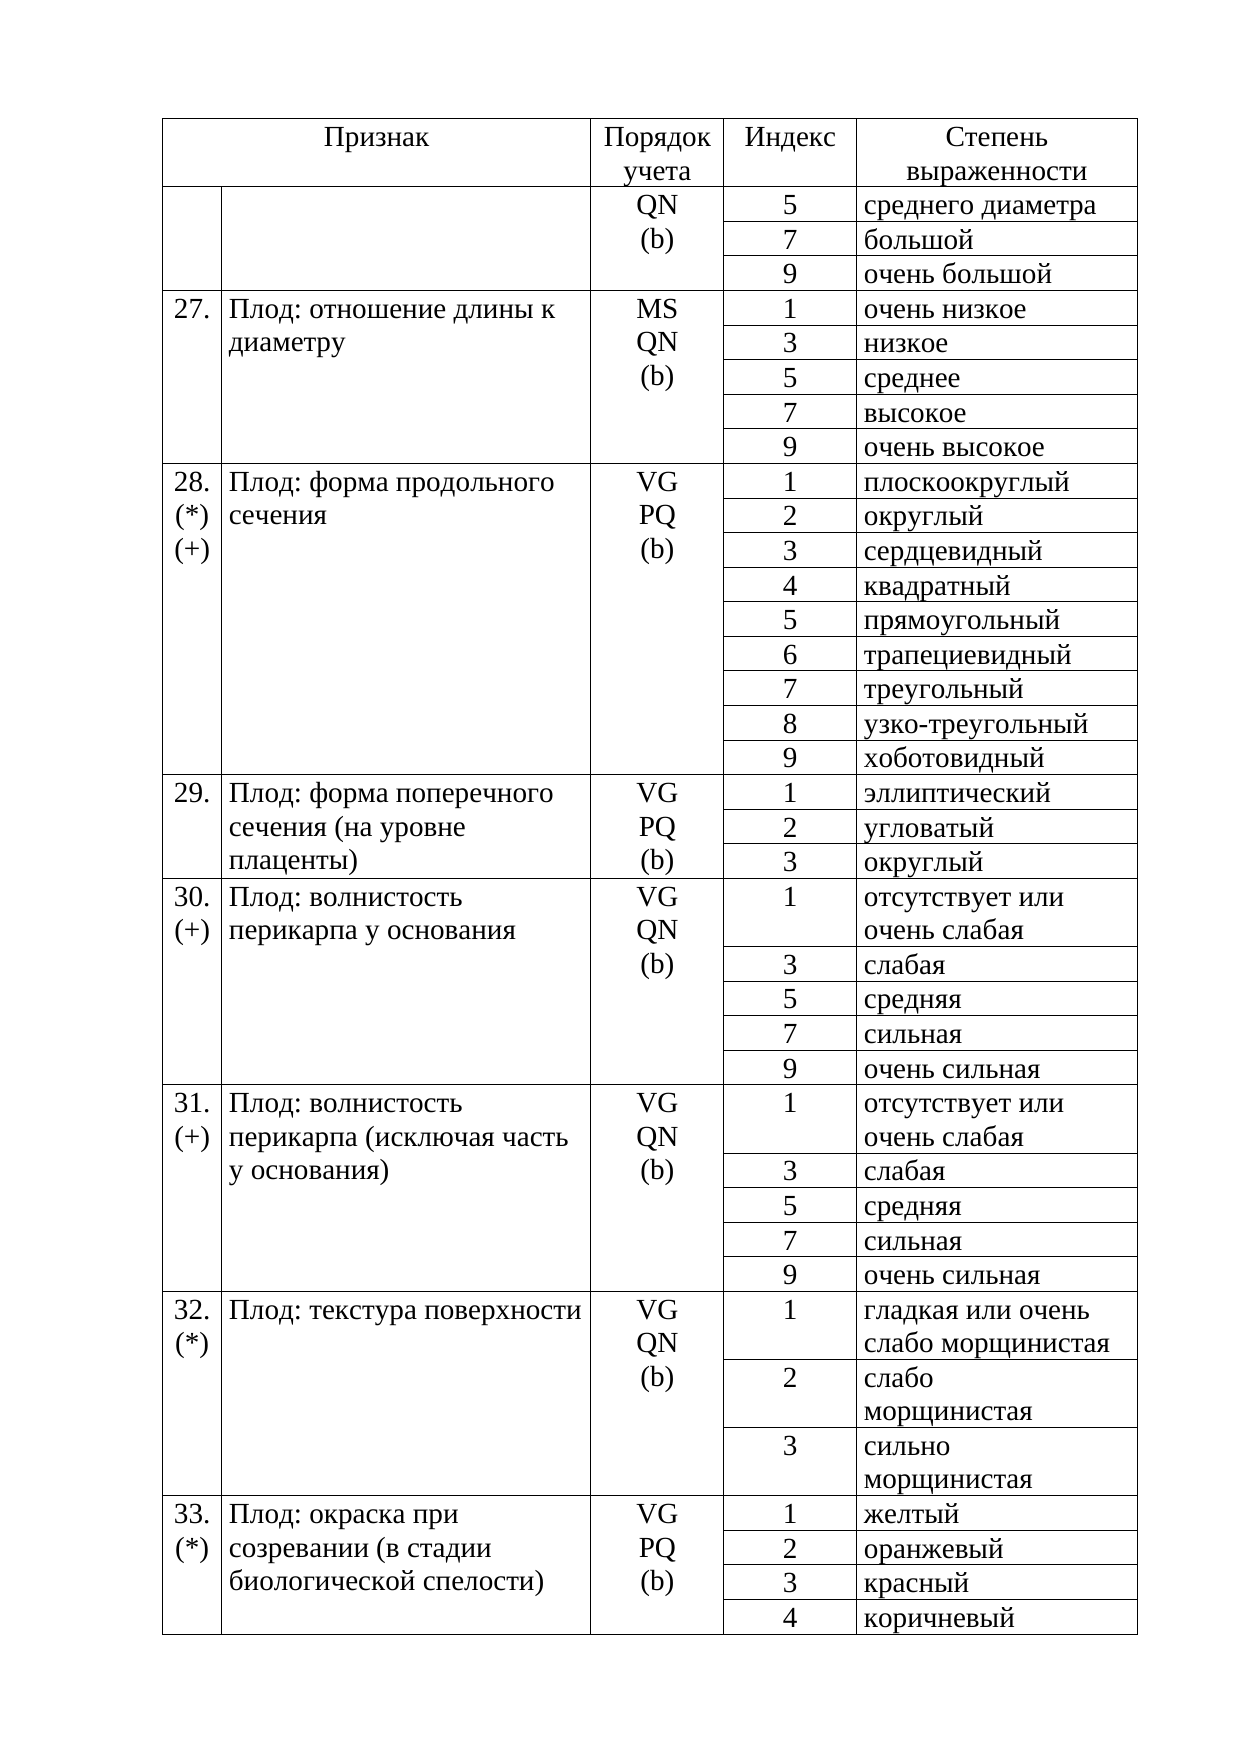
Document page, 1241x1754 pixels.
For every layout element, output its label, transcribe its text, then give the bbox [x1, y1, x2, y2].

table_cell трапециевидный [857, 637, 1137, 670]
table_cell 8 [724, 706, 856, 739]
table_cell MS QN (b) [591, 291, 723, 463]
table_cell хоботовидный [857, 741, 1137, 774]
table_cell 7 [724, 222, 856, 255]
table_cell 1 [724, 1496, 856, 1530]
table_cell 29. [163, 775, 221, 878]
table_cell Плод: окраска при созревании (в стадии биологической спелости) [222, 1496, 590, 1633]
table_cell сердцевидный [857, 533, 1137, 567]
table_cell 5 [724, 1188, 856, 1222]
table_cell отсутствует или очень слабая [857, 879, 1137, 946]
table_cell 3 [724, 326, 856, 359]
table_header Признак [163, 119, 590, 186]
table_cell квадратный [857, 568, 1137, 601]
table_cell очень высокое [857, 429, 1137, 463]
table_cell 2 [724, 499, 856, 532]
table_cell сильная [857, 1223, 1137, 1256]
table_cell среднее [857, 360, 1137, 394]
table_cell 7 [724, 1223, 856, 1256]
table_cell 9 [724, 1257, 856, 1291]
table_cell Плод: волнистость перикарпа (исключая часть у основания) [222, 1085, 590, 1291]
table_cell сильная [857, 1016, 1137, 1050]
table_cell слабая [857, 947, 1137, 981]
table_cell 3 [724, 1154, 856, 1187]
table_cell коричневый [857, 1600, 1137, 1633]
table_cell VG QN (b) [591, 1085, 723, 1291]
table_cell 32. (*) [163, 1292, 221, 1495]
table_cell 5 [724, 187, 856, 221]
table_cell 9 [724, 429, 856, 463]
table_cell 1 [724, 464, 856, 497]
table_cell слабая [857, 1154, 1137, 1187]
table_cell очень большой [857, 256, 1137, 290]
table_cell 9 [724, 741, 856, 774]
table_cell отсутствует или очень слабая [857, 1085, 1137, 1152]
table_cell высокое [857, 395, 1137, 428]
table_cell 5 [724, 982, 856, 1015]
table_header Порядок учета [591, 119, 723, 186]
table_cell очень низкое [857, 291, 1137, 324]
table_cell 9 [724, 256, 856, 290]
table_cell 4 [724, 568, 856, 601]
table_cell желтый [857, 1496, 1137, 1530]
table_cell очень сильная [857, 1051, 1137, 1084]
table_cell 3 [724, 844, 856, 878]
table_cell прямоугольный [857, 602, 1137, 636]
table_cell 27. [163, 291, 221, 463]
table_cell 31. (+) [163, 1085, 221, 1291]
table_cell большой [857, 222, 1137, 255]
table_header Степень выраженности [857, 119, 1137, 186]
table_cell Плод: отношение длины к диаметру [222, 291, 590, 463]
table_cell слабо морщинистая [857, 1360, 1137, 1427]
table_cell VG PQ (b) [591, 1496, 723, 1633]
table_cell VG PQ (b) [591, 775, 723, 878]
table_cell 6 [724, 637, 856, 670]
table_cell 7 [724, 671, 856, 705]
table_cell плоскоокруглый [857, 464, 1137, 497]
table_cell 28. (*) (+) [163, 464, 221, 774]
table_cell округлый [857, 499, 1137, 532]
table_cell VG PQ (b) [591, 464, 723, 774]
table_cell 1 [724, 775, 856, 809]
table_cell 1 [724, 291, 856, 324]
table_cell сильно морщинистая [857, 1428, 1137, 1495]
table_cell 2 [724, 1360, 856, 1427]
table_cell 2 [724, 810, 856, 843]
table_cell 5 [724, 360, 856, 394]
table_cell 3 [724, 1428, 856, 1495]
table_cell 4 [724, 1600, 856, 1633]
table_cell 7 [724, 395, 856, 428]
table_cell гладкая или очень слабо морщинистая [857, 1292, 1137, 1359]
table_cell узко-треугольный [857, 706, 1137, 739]
table_cell 2 [724, 1531, 856, 1564]
table_cell 3 [724, 947, 856, 981]
table_cell эллиптический [857, 775, 1137, 809]
table_cell красный [857, 1565, 1137, 1599]
table_cell VG QN (b) [591, 879, 723, 1084]
table_cell 7 [724, 1016, 856, 1050]
table_cell оранжевый [857, 1531, 1137, 1564]
table_cell 1 [724, 1292, 856, 1359]
table_cell 3 [724, 1565, 856, 1599]
table_cell 3 [724, 533, 856, 567]
table_cell 9 [724, 1051, 856, 1084]
table_cell 1 [724, 879, 856, 946]
table_cell Плод: форма продольного сечения [222, 464, 590, 774]
table_cell Плод: текстура поверхности [222, 1292, 590, 1495]
table_cell 33. (*) [163, 1496, 221, 1633]
table_cell средняя [857, 1188, 1137, 1222]
table_cell 5 [724, 602, 856, 636]
table_cell Плод: волнистость перикарпа у основания [222, 879, 590, 1084]
table_cell угловатый [857, 810, 1137, 843]
table_cell округлый [857, 844, 1137, 878]
table_cell очень сильная [857, 1257, 1137, 1291]
table_cell Плод: форма поперечного сечения (на уровне плаценты) [222, 775, 590, 878]
table_cell треугольный [857, 671, 1137, 705]
table_cell низкое [857, 326, 1137, 359]
table_cell VG QN (b) [591, 1292, 723, 1495]
table_header Индекс [724, 119, 856, 186]
table_cell 30. (+) [163, 879, 221, 1084]
table_cell среднего диаметра [857, 187, 1137, 221]
table_cell 1 [724, 1085, 856, 1152]
table_cell средняя [857, 982, 1137, 1015]
